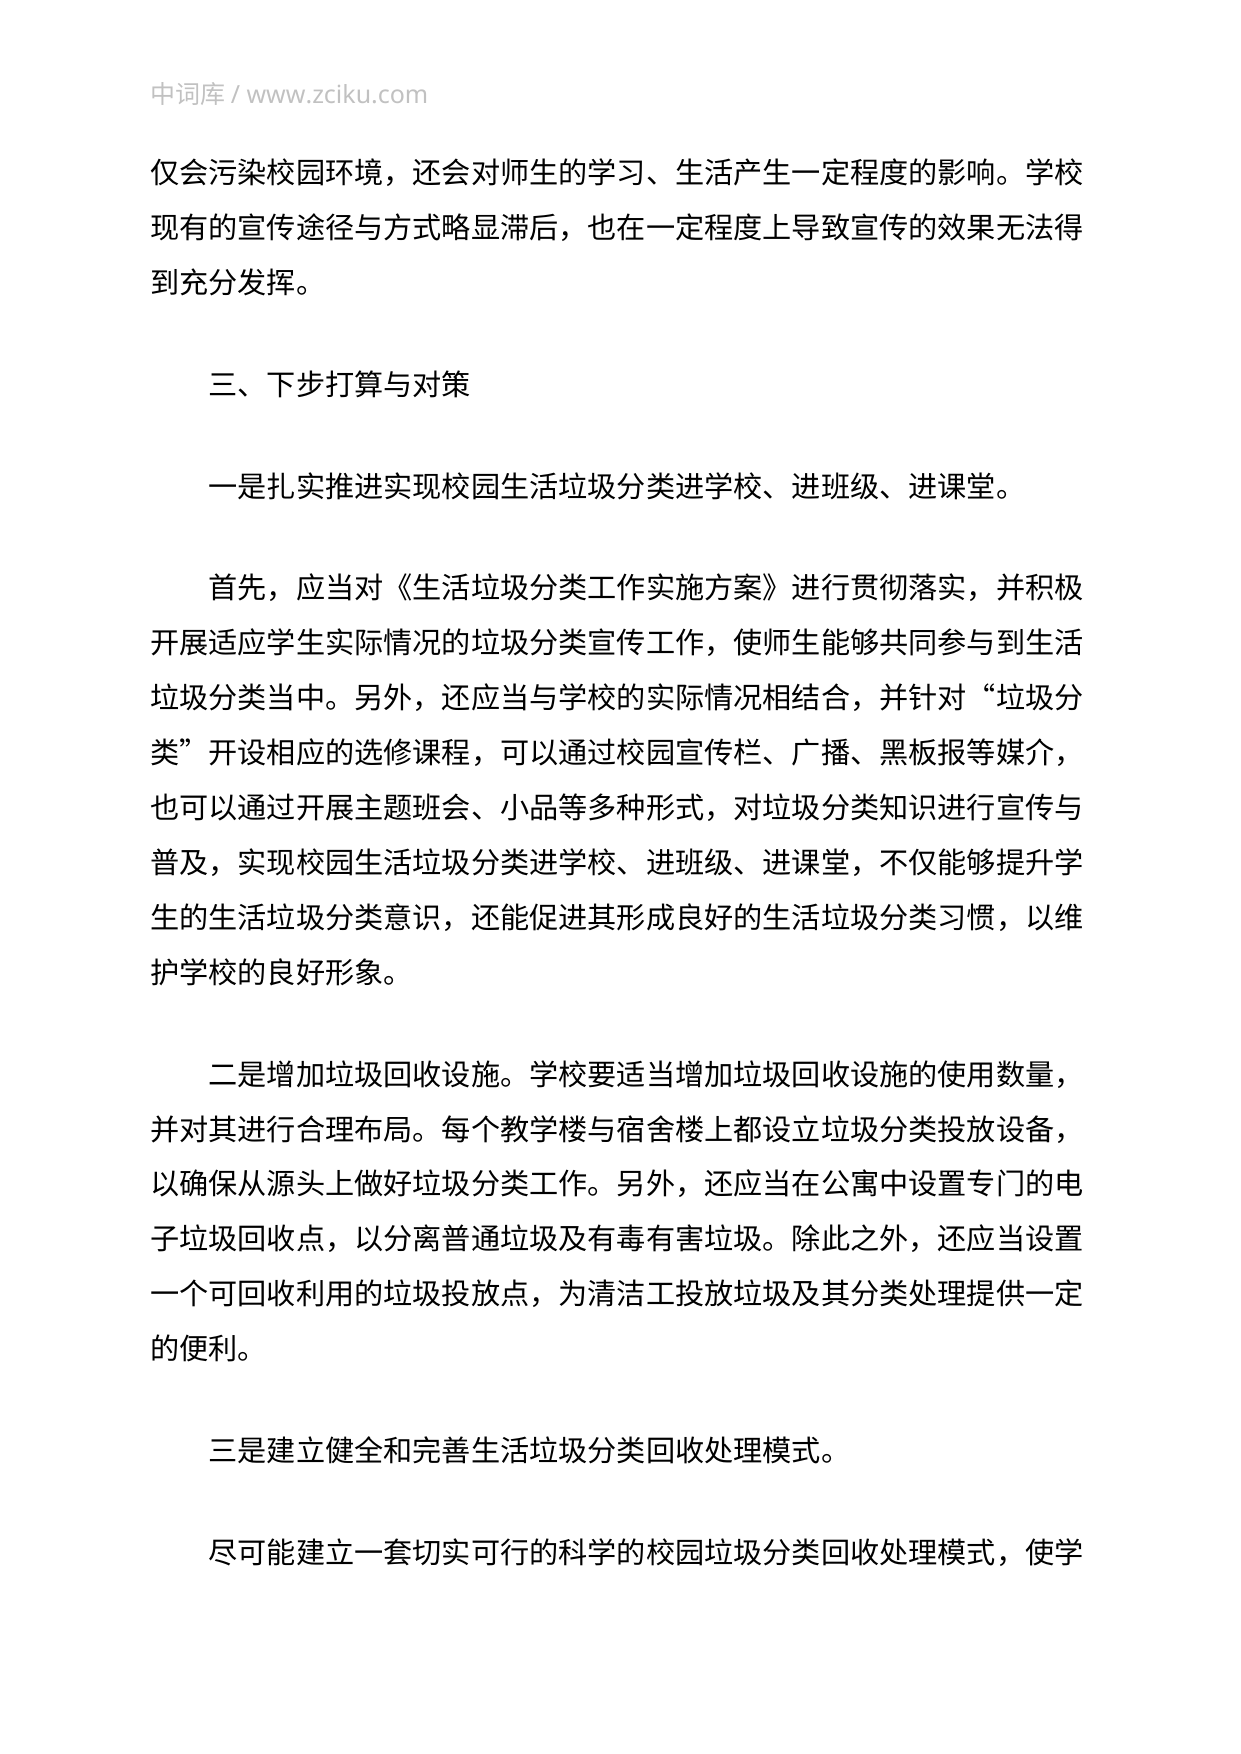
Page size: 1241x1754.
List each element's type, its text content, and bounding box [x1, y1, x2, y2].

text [150, 1529, 1090, 1571]
text 三是建立健全和完善生活垃圾分类回收处理模式。 [150, 1427, 1090, 1470]
text 首先，应当对《生活垃圾分类工作实施方案》进行贯彻落实，并积极开展适应学生实际情况的垃圾分类宣传工作，使师生能够共同参与到生活垃圾分类当中。另外，还应当与学校的实际情况相结合，并针对“垃圾分类”开设相应的选修课程，可以通过校园宣传栏、广播、黑板报等媒介，也可以通过开展主题班会、小品等多种形式，对垃圾分类知识进行宣传与普及，实现校园生活垃圾分类进学校、进班级、进课堂，不仅能够提升学生的生活垃圾分类意识，还能促进其形成良好的生活垃圾分类习惯，以维护学校的良好形象。 [150, 565, 1090, 992]
text 二是增加垃圾回收设施。学校要适当增加垃圾回收设施的使用数量，并对其进行合理布局。每个教学楼与宿舍楼上都设立垃圾分类投放设备，以确保从源头上做好垃圾分类工作。另外，还应当在公寓中设置专门的电子垃圾回收点，以分离普通垃圾及有毒有害垃圾。除此之外，还应当设置一个可回收利用的垃圾投放点，为清洁工投放垃圾及其分类处理提供一定的便利。 [150, 1051, 1090, 1368]
text 三、下步打算与对策 [150, 362, 1090, 404]
text 一是扎实推进实现校园生活垃圾分类进学校、进班级、进课堂。 [150, 463, 1090, 506]
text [150, 150, 1090, 302]
